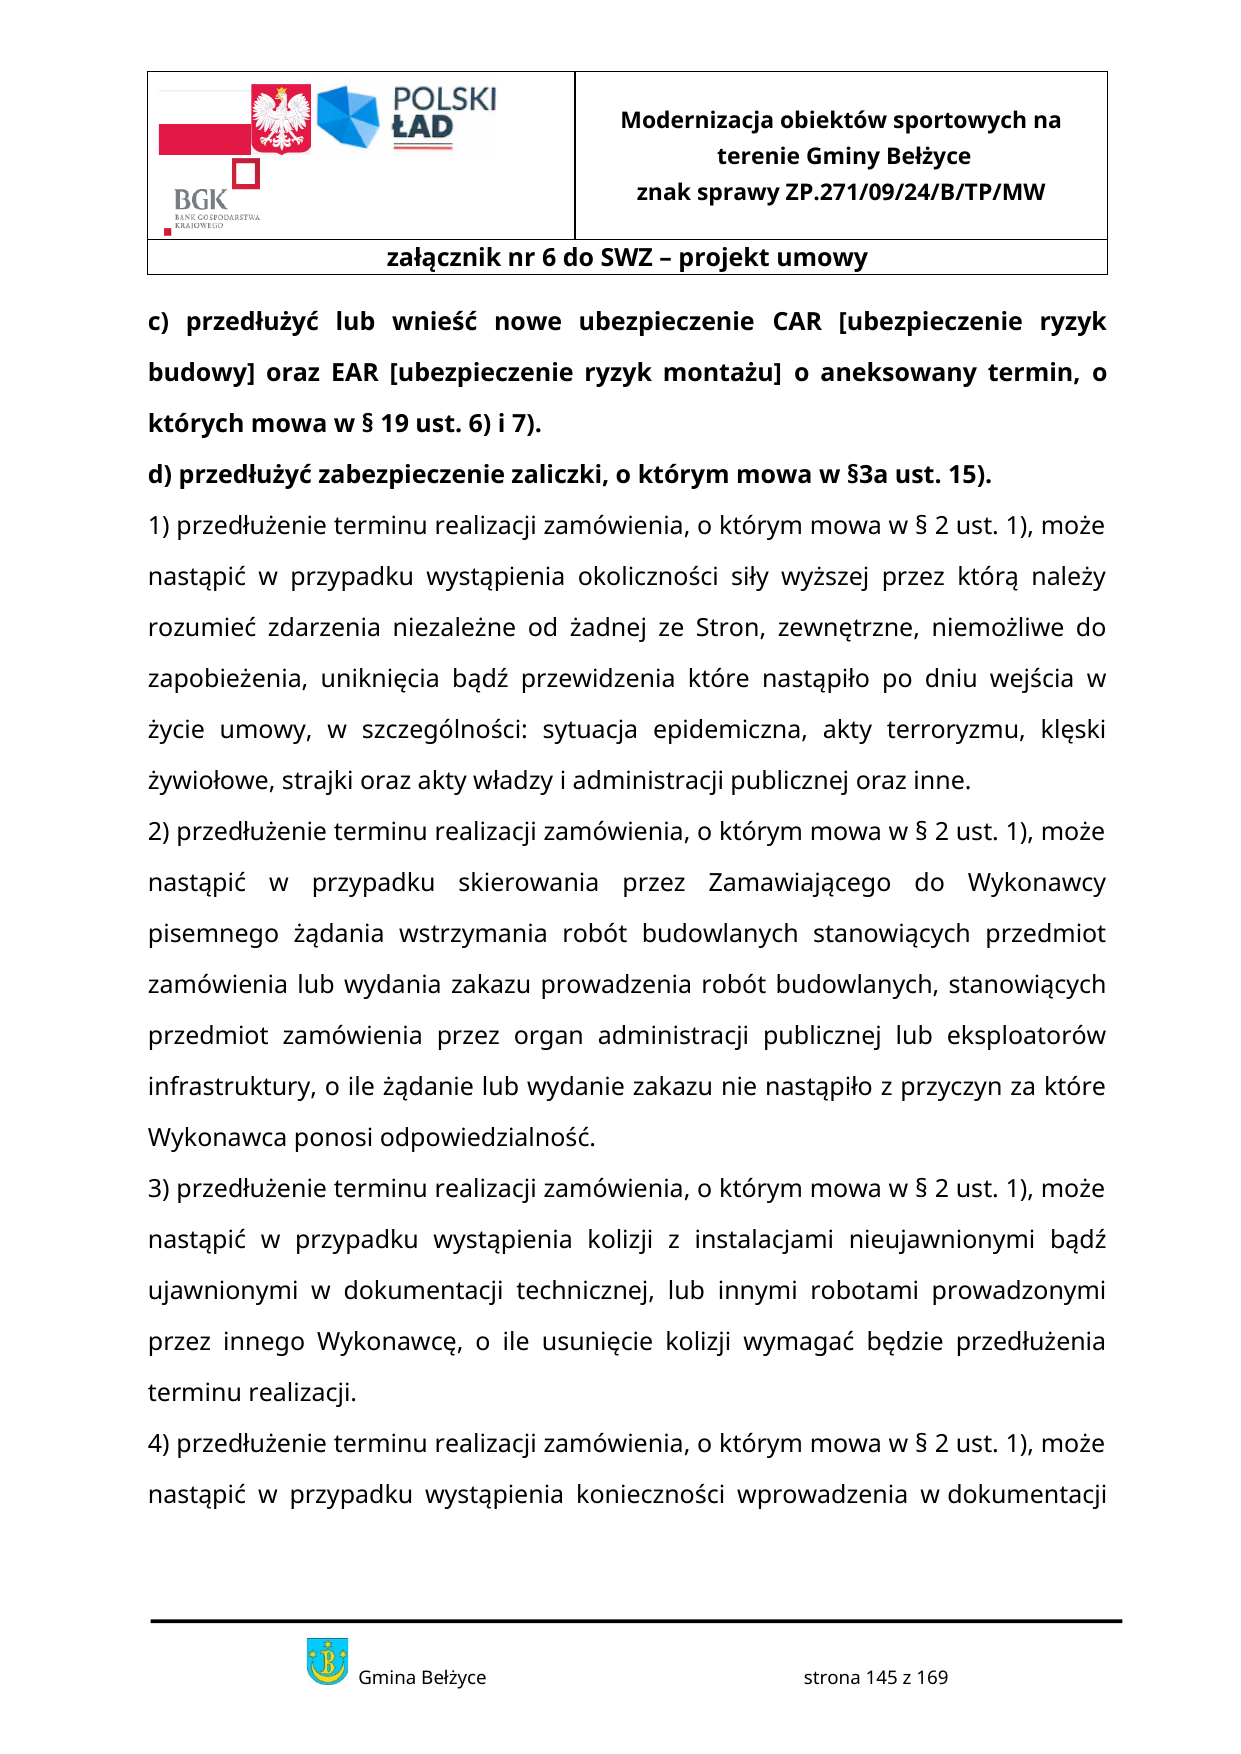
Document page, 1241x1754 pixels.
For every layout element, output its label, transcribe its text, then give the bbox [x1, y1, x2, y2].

list 2) przedłużenie terminu realizacji zamówienia, o którym mowa w § 2 ust. 1), może nastąpić w przypadku skierowania przez Zamawiającego do Wykonawcy pisemnego żądania wstrzymania robót budowlanych stanowiących przedmiot zamówienia lub wydania zakazu prowadzenia robót budowlanych, stanowiących przedmiot zamówienia przez organ administracji publicznej lub eksploatorów infrastruktury, o ile żądanie lub wydanie zakazu nie nastąpiło z przyczyn za które Wykonawca ponosi odpowiedzialność. [148, 814, 1107, 1154]
list 3) przedłużenie terminu realizacji zamówienia, o którym mowa w § 2 ust. 1), może nastąpić w przypadku wystąpienia kolizji z instalacjami nieujawnionymi bądź ujawnionymi w dokumentacji technicznej, lub innymi robotami prowadzonymi przez innego Wykonawcę, o ile usunięcie kolizji wymagać będzie przedłużenia terminu realizacji. [148, 1171, 1107, 1409]
picture [339, 1650, 349, 1659]
text d) przedłużyć zabezpieczenie zaliczki, o którym mowa w §3a ust. 15). [148, 456, 1107, 490]
text c) przedłużyć lub wnieść nowe ubezpieczenie CAR [ubezpieczenie ryzyk budowy] oraz EAR [ubezpieczenie ryzyk montażu] o aneksowany termin, o których mowa w § 19 ust. 6) i 7). [148, 303, 1107, 439]
picture [306, 1640, 349, 1685]
picture [158, 76, 498, 239]
list 1) przedłużenie terminu realizacji zamówienia, o którym mowa w § 2 ust. 1), może nastąpić w przypadku wystąpienia okoliczności siły wyższej przez którą należy rozumieć zdarzenia niezależne od żadnej ze Stron, zewnętrzne, niemożliwe do zapobieżenia, uniknięcia bądź przewidzenia które nastąpiło po dniu wejścia w życie umowy, w szczególności: sytuacja epidemiczna, akty terroryzmu, klęski żywiołowe, strajki oraz akty władzy i administracji publicznej oraz inne. [148, 507, 1107, 797]
